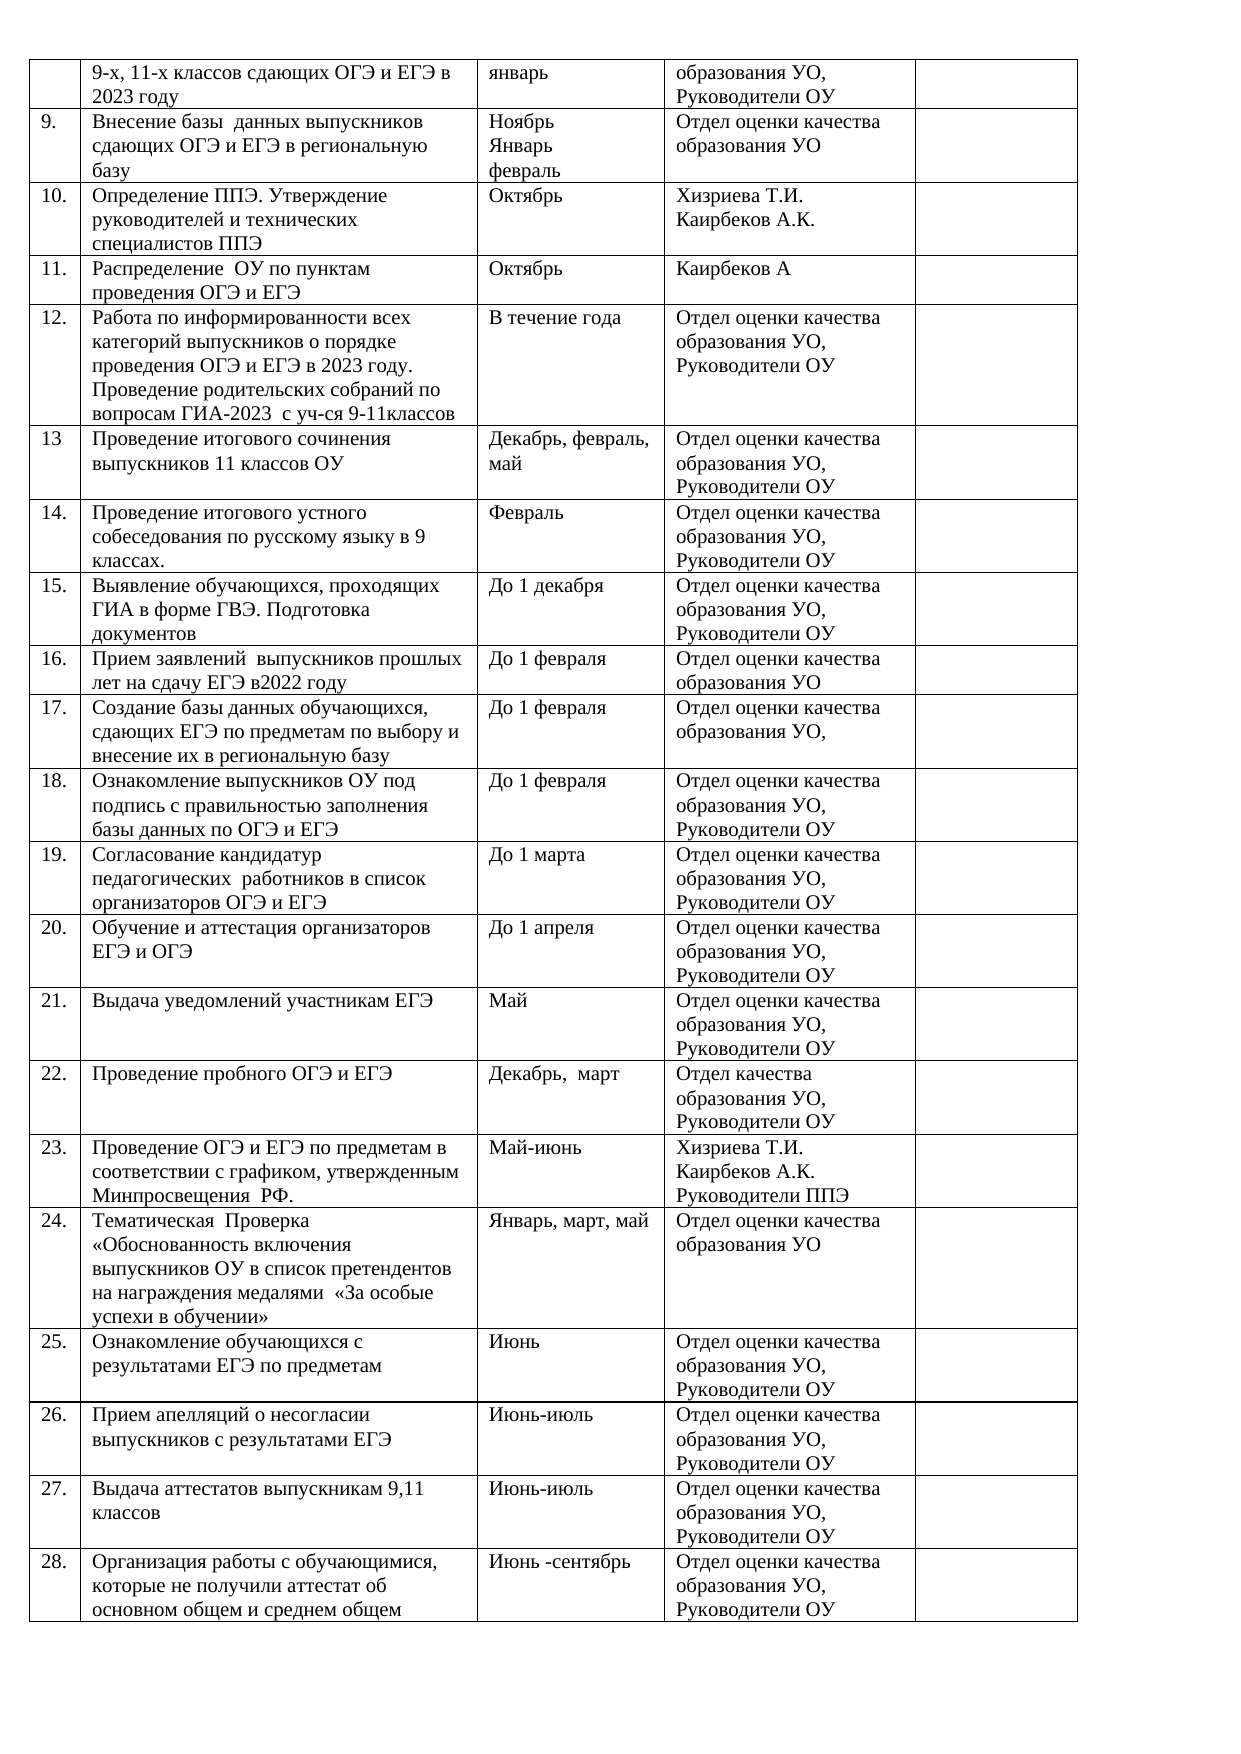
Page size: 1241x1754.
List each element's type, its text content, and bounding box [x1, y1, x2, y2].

table_cell Отдел оценки качества образования УО, Руководители ОУ [665, 573, 915, 645]
table_cell [916, 60, 1077, 108]
table_cell Хизриева Т.И. Каирбеков А.К. Руководители ППЭ [665, 1135, 915, 1207]
table_cell Отдел оценки качества образования УО [665, 109, 915, 182]
table_cell 12. [30, 305, 80, 425]
table_cell 17. [30, 695, 80, 767]
table_cell Отдел оценки качества образования УО, [665, 695, 915, 767]
table_cell Октябрь январь [478, 60, 664, 108]
table_cell Отдел оценки качества образования УО, Руководители ОУ [665, 426, 915, 498]
table_cell До 1 февраля [478, 646, 664, 694]
table_cell Декабрь, февраль, май [478, 426, 664, 498]
table_cell Отдел оценки качества образования УО [665, 1208, 915, 1328]
table_cell 11. [30, 256, 80, 304]
table_cell До 1 декабря [478, 573, 664, 645]
table_cell До 1 марта [478, 842, 664, 914]
table_cell [916, 183, 1077, 255]
table_cell Ознакомление обучающихся с результатами ЕГЭ по предметам [81, 1329, 477, 1401]
table_cell Выдача уведомлений участникам ЕГЭ [81, 988, 477, 1060]
table_cell 26. [30, 1403, 80, 1474]
table_cell Октябрь [478, 183, 664, 255]
table_cell Проведение пробного ОГЭ и ЕГЭ [81, 1061, 477, 1133]
table_cell Отдел оценки качества образования УО, Руководители ОУ [665, 1329, 915, 1401]
table_cell 20. [30, 915, 80, 987]
table_cell [916, 988, 1077, 1060]
table_cell Отдел оценки качества образования УО, Руководители ОУ [665, 1476, 915, 1548]
table_cell В течение года [478, 305, 664, 425]
table_cell [916, 1329, 1077, 1401]
table_cell Отдел оценки качества образования УО, Руководители ОУ [665, 842, 915, 914]
table_cell Отдел оценки качества образования УО, Руководители ОУ [665, 500, 915, 572]
table_cell Июнь [478, 1329, 664, 1401]
table_cell Декабрь, март [478, 1061, 664, 1133]
table_cell Отдел оценки качества образования УО, Руководители ОУ [665, 1403, 915, 1474]
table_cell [665, 1549, 915, 1621]
table_cell 18. [30, 769, 80, 841]
table_cell 22. [30, 1061, 80, 1133]
table_cell [916, 500, 1077, 572]
table_cell [916, 915, 1077, 987]
table_cell [916, 1061, 1077, 1133]
table_cell Май-июнь [478, 1135, 664, 1207]
table_cell 21. [30, 988, 80, 1060]
table_cell Ознакомление выпускников ОУ под подпись с правильностью заполнения базы данных по ОГЭ и ЕГЭ [81, 769, 477, 841]
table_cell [665, 60, 915, 108]
table_cell [916, 842, 1077, 914]
table_cell Июнь-июль [478, 1476, 664, 1548]
table_cell [916, 769, 1077, 841]
table_cell [916, 426, 1077, 498]
table_cell Распределение ОУ по пунктам проведения ОГЭ и ЕГЭ [81, 256, 477, 304]
table_cell Май [478, 988, 664, 1060]
table_cell 10. [30, 183, 80, 255]
table_cell [916, 256, 1077, 304]
table_cell [916, 109, 1077, 182]
table_cell [916, 1135, 1077, 1207]
table_cell До 1 апреля [478, 915, 664, 987]
table_cell [916, 1403, 1077, 1474]
table_cell Прием апелляций о несогласии выпускников с результатами ЕГЭ [81, 1403, 477, 1474]
table_cell [916, 573, 1077, 645]
table_cell Каирбеков А [665, 256, 915, 304]
table_cell 9. [30, 109, 80, 182]
table_cell Отдел оценки качества образования УО, Руководители ОУ [665, 988, 915, 1060]
table_cell Ноябрь Январь февраль [478, 109, 664, 182]
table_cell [81, 60, 477, 108]
table_cell Отдел оценки качества образования УО, Руководители ОУ [665, 769, 915, 841]
table_cell Проведение итогового сочинения выпускников 11 классов ОУ [81, 426, 477, 498]
table_cell 28. [30, 1549, 80, 1621]
table_cell Проведение ОГЭ и ЕГЭ по предметам в соответствии с графиком, утвержденным Минпросвещения РФ. [81, 1135, 477, 1207]
table_cell 23. [30, 1135, 80, 1207]
table_cell Тематическая Проверка «Обоснованность включения выпускников ОУ в список претендентов на награждения медалями «За особые успехи в обучении» [81, 1208, 477, 1328]
table_cell 27. [30, 1476, 80, 1548]
table_cell [916, 1476, 1077, 1548]
table_cell Январь, март, май [478, 1208, 664, 1328]
table_cell Июнь-июль [478, 1403, 664, 1474]
table_cell До 1 февраля [478, 695, 664, 767]
table_cell До 1 февраля [478, 769, 664, 841]
table_cell Хизриева Т.И. Каирбеков А.К. [665, 183, 915, 255]
table_cell [916, 695, 1077, 767]
table_cell Внесение базы данных выпускников сдающих ОГЭ и ЕГЭ в региональную базу [81, 109, 477, 182]
table_cell 24. [30, 1208, 80, 1328]
table_cell [916, 1549, 1077, 1621]
table_cell Октябрь [478, 256, 664, 304]
table_cell Создание базы данных обучающихся, сдающих ЕГЭ по предметам по выбору и внесение их в региональную базу [81, 695, 477, 767]
table_cell 8. [30, 60, 80, 108]
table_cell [81, 1549, 477, 1621]
table_cell Выдача аттестатов выпускникам 9,11 классов [81, 1476, 477, 1548]
table_cell Февраль [478, 500, 664, 572]
table_cell Прием заявлений выпускников прошлых лет на сдачу ЕГЭ в2022 году [81, 646, 477, 694]
table_cell Июнь -сентябрь [478, 1549, 664, 1621]
table_cell Отдел оценки качества образования УО, Руководители ОУ [665, 305, 915, 425]
table_cell Работа по информированности всех категорий выпускников о порядке проведения ОГЭ и ЕГЭ в 2023 году. Проведение родительских собраний по вопросам ГИА-2023 с уч-ся 9-11классов [81, 305, 477, 425]
table_cell 25. [30, 1329, 80, 1401]
table_cell 15. [30, 573, 80, 645]
table_cell 14. [30, 500, 80, 572]
table_cell Отдел качества образования УО, Руководители ОУ [665, 1061, 915, 1133]
table_cell 19. [30, 842, 80, 914]
table_cell Согласование кандидатур педагогических работников в список организаторов ОГЭ и ЕГЭ [81, 842, 477, 914]
table_cell [916, 305, 1077, 425]
table_cell Проведение итогового устного собеседования по русскому языку в 9 классах. [81, 500, 477, 572]
table_cell Обучение и аттестация организаторов ЕГЭ и ОГЭ [81, 915, 477, 987]
table_cell 13 [30, 426, 80, 498]
table_cell 16. [30, 646, 80, 694]
table_cell Определение ППЭ. Утверждение руководителей и технических специалистов ППЭ [81, 183, 477, 255]
table_cell [916, 646, 1077, 694]
table_cell Отдел оценки качества образования УО, Руководители ОУ [665, 915, 915, 987]
table_cell Отдел оценки качества образования УО [665, 646, 915, 694]
table_cell [916, 1208, 1077, 1328]
table_cell Выявление обучающихся, проходящих ГИА в форме ГВЭ. Подготовка документов [81, 573, 477, 645]
